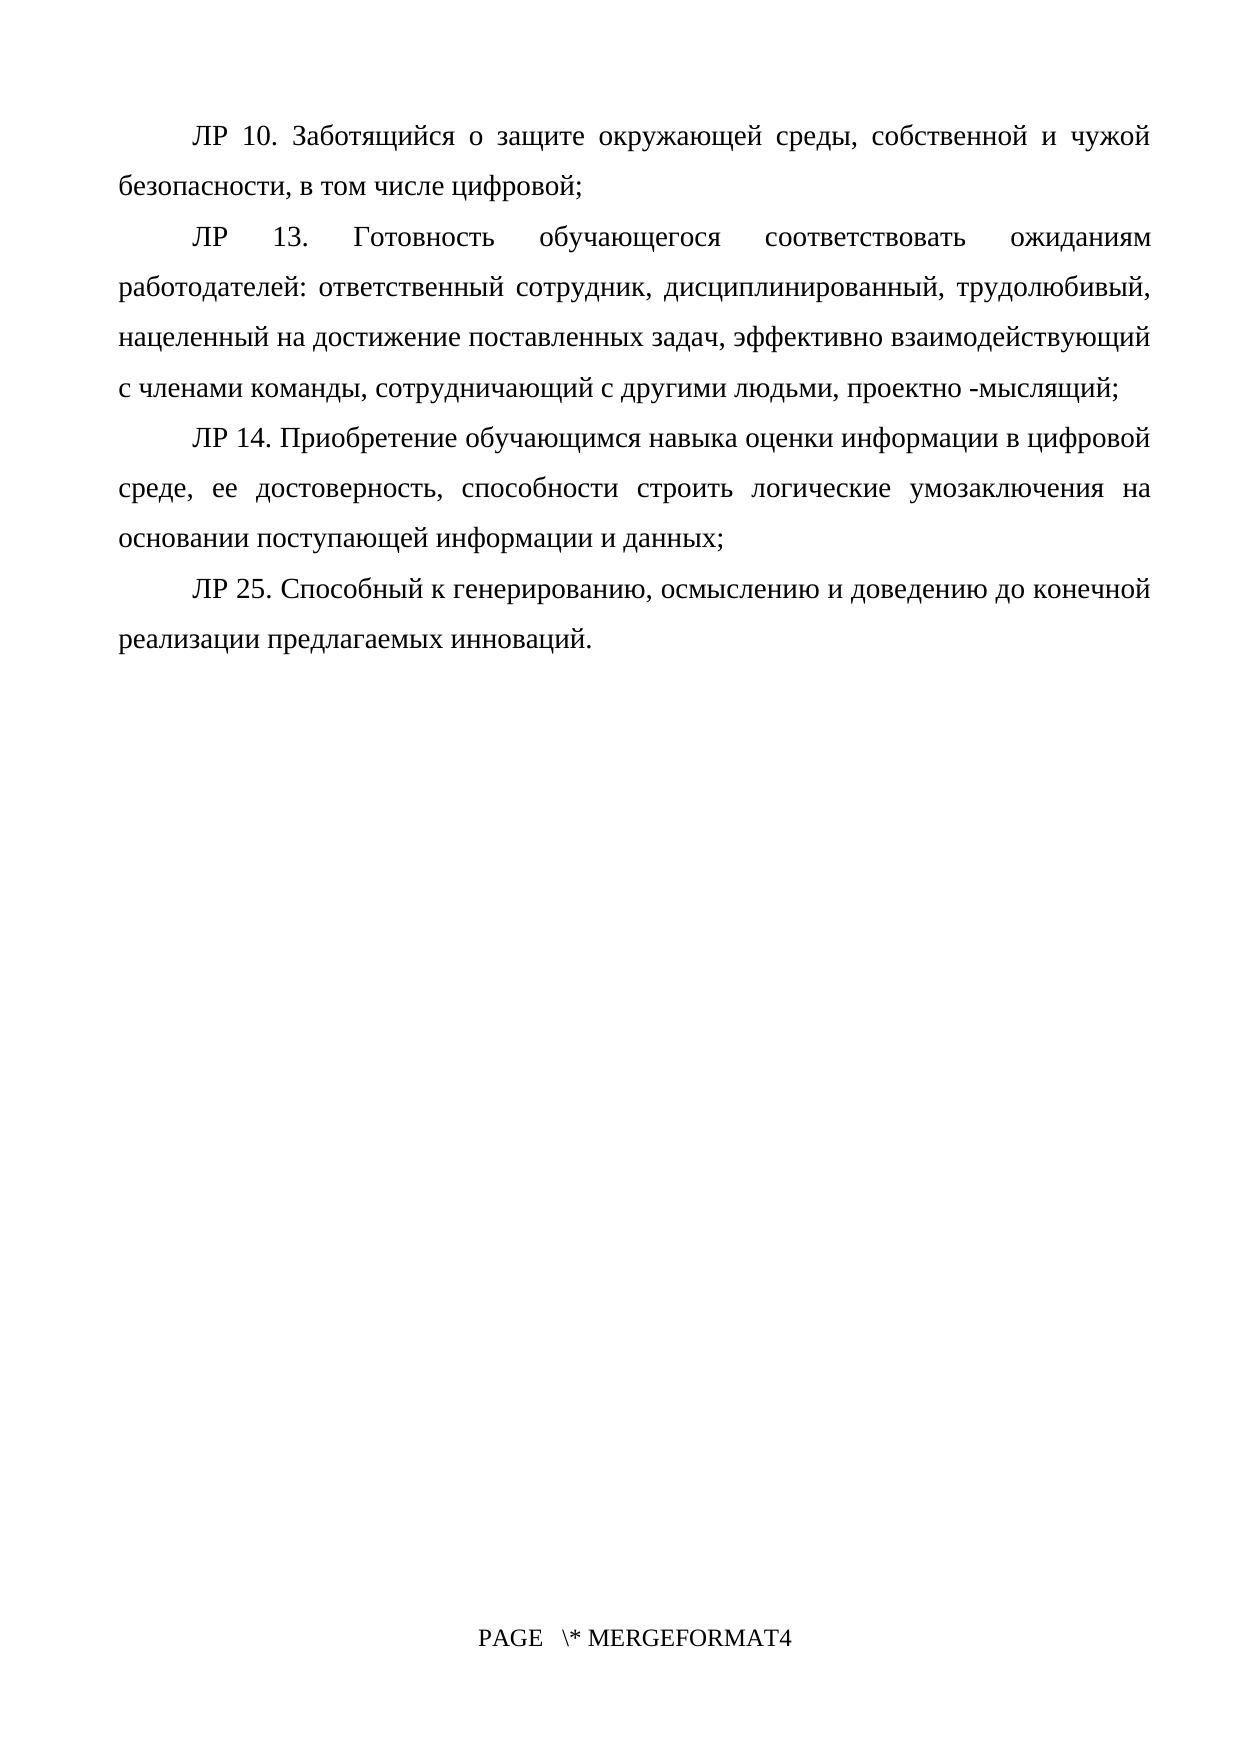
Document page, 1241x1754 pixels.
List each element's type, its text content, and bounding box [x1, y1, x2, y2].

text ЛР 10. Заботящийся о защите окружающей среды, собственной и чужой безопасности, в том числе цифровой; [118, 118, 1152, 202]
text ЛР 13. Готовность обучающегося соответствовать ожиданиям работодателей: ответственный сотрудник, дисциплинированный, трудолюбивый, нацеленный на достижение поставленных задач, эффективно взаимодействующий с членами команды, сотрудничающий с другими людьми, проектно -мыслящий; [118, 219, 1152, 403]
text ЛР 25. Способный к генерированию, осмыслению и доведению до конечной реализации предлагаемых инноваций. [118, 571, 1152, 655]
text ЛР 14. Приобретение обучающимся навыка оценки информации в цифровой среде, ее достоверность, способности строить логические умозаключения на основании поступающей информации и данных; [118, 420, 1152, 554]
